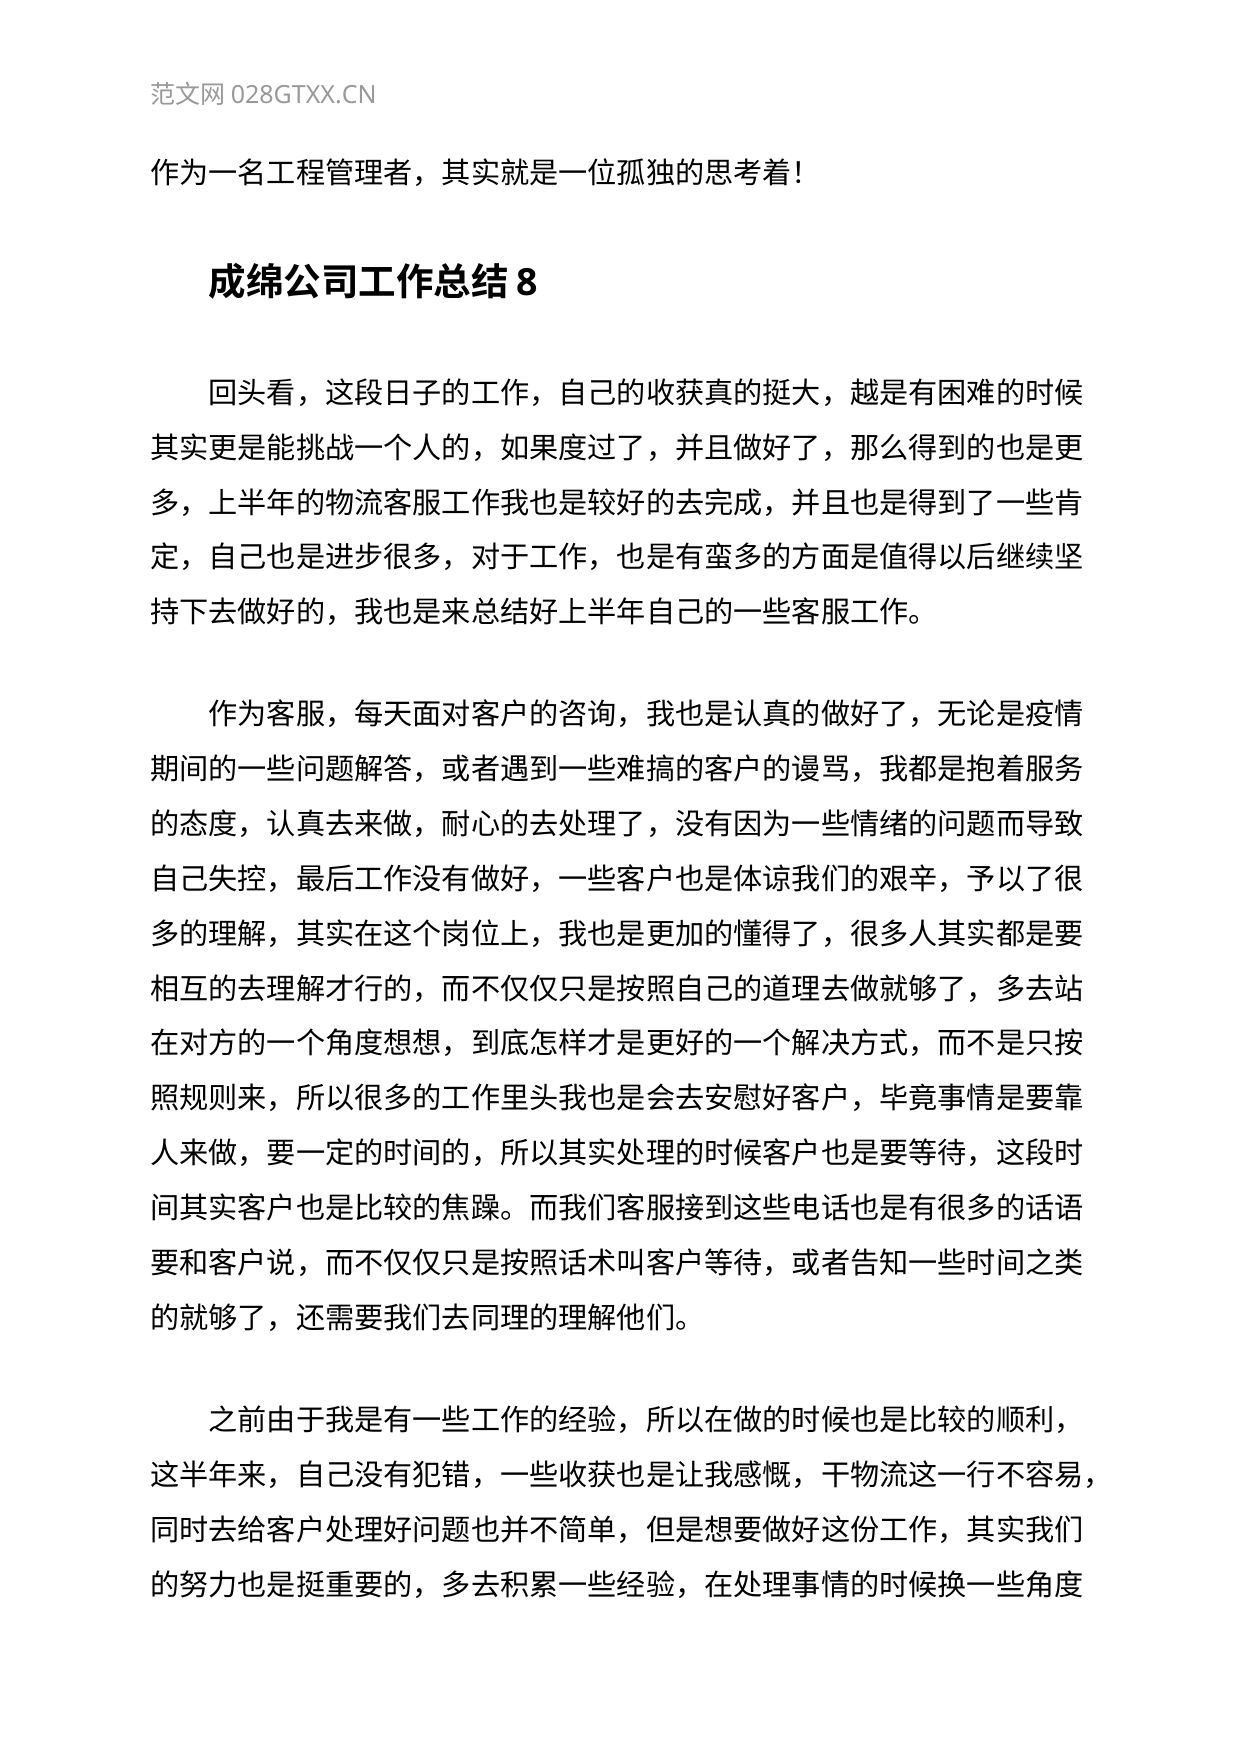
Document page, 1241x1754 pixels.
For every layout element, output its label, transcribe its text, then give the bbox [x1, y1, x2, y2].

text 作为客服，每天面对客户的咨询，我也是认真的做好了，无论是疫情期间的一些问题解答，或者遇到一些难搞的客户的谩骂，我都是抱着服务的态度，认真去来做，耐心的去处理了，没有因为一些情绪的问题而导致自己失控，最后工作没有做好，一些客户也是体谅我们的艰辛，予以了很多的理解，其实在这个岗位上，我也是更加的懂得了，很多人其实都是要相互的去理解才行的，而不仅仅只是按照自己的道理去做就够了，多去站在对方的一个角度想想，到底怎样才是更好的一个解决方式，而不是只按照规则来，所以很多的工作里头我也是会去安慰好客户，毕竟事情是要靠人来做，要一定的时间的，所以其实处理的时候客户也是要等待，这段时间其实客户也是比较的焦躁。而我们客服接到这些电话也是有很多的话语要和客户说，而不仅仅只是按照话术叫客户等待，或者告知一些时间之类的就够了，还需要我们去同理的理解他们。 [150, 691, 1090, 1337]
text 成绵公司工作总结8 [150, 252, 1090, 306]
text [150, 1396, 1090, 1603]
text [150, 150, 1090, 192]
text 回头看，这段日子的工作，自己的收获真的挺大，越是有困难的时候其实更是能挑战一个人的，如果度过了，并且做好了，那么得到的也是更多，上半年的物流客服工作我也是较好的去完成，并且也是得到了一些肯定，自己也是进步很多，对于工作，也是有蛮多的方面是值得以后继续坚持下去做好的，我也是来总结好上半年自己的一些客服工作。 [150, 369, 1090, 631]
